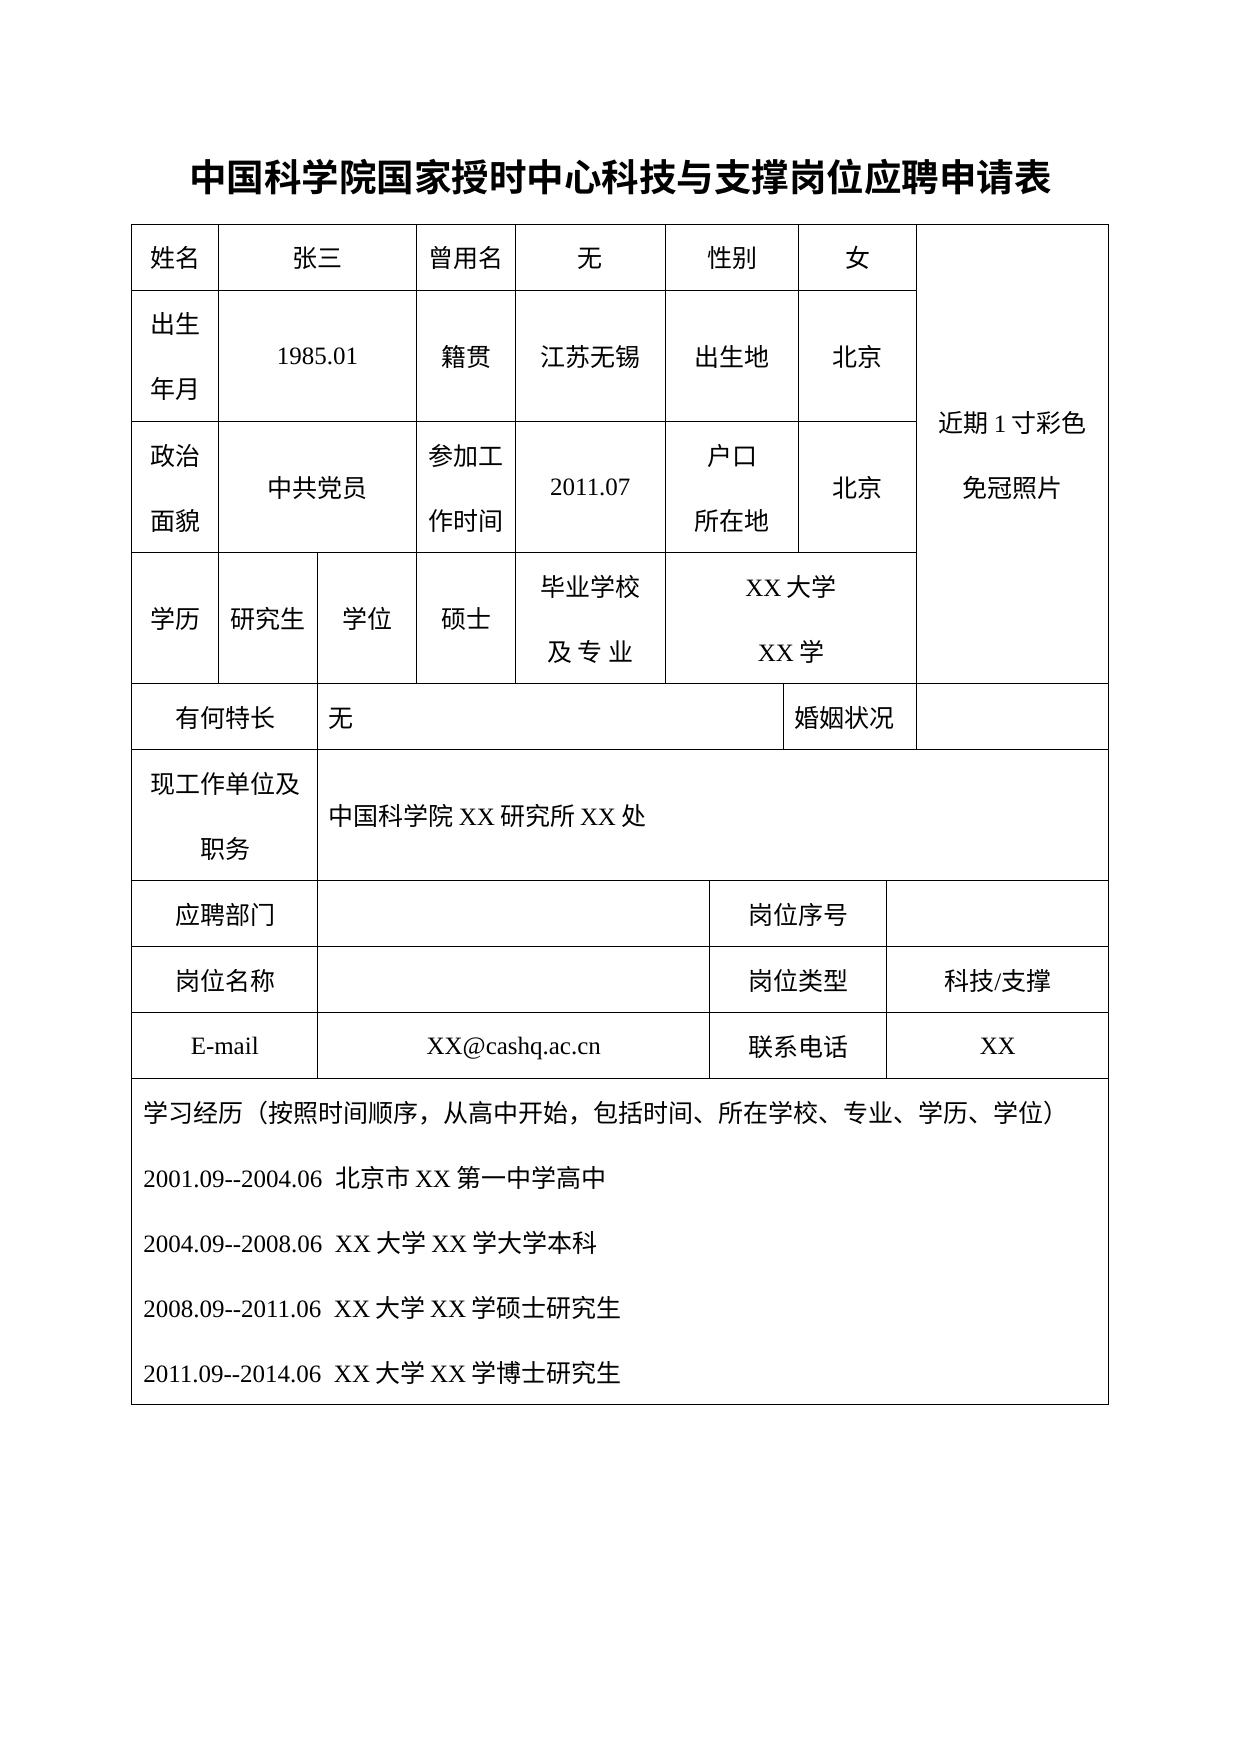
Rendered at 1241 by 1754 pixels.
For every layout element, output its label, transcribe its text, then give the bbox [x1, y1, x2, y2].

table_cell 现工作单位及职务 [132, 750, 317, 880]
table_header 女 [799, 225, 916, 289]
text 中国科学院国家授时中心科技与支撑岗位应聘申请表 [187, 142, 1053, 207]
table_cell 江苏无锡 [516, 291, 665, 421]
table_header 张三 [219, 225, 416, 289]
table_cell [318, 881, 709, 946]
table_cell 学历 [132, 553, 218, 683]
table_cell 岗位序号 [710, 881, 886, 946]
table_header 性别 [666, 225, 798, 289]
table_header 姓名 [132, 225, 218, 289]
table_cell 联系电话 [710, 1013, 886, 1078]
table_header 无 [516, 225, 665, 289]
table_cell 毕业学校 及 专 业 [516, 553, 665, 683]
table_cell 婚姻状况 [784, 684, 916, 749]
table_cell 出生地 [666, 291, 798, 421]
table_cell XX [887, 1013, 1108, 1078]
table_cell 籍贯 [417, 291, 515, 421]
table_cell XX大学 XX学 [666, 553, 916, 683]
table_cell 学习经历（按照时间顺序，从高中开始，包括时间、所在学校、专业、学历、学位） 2001.09--2004.06 北京市XX第一中学高中 2004.09--2008.06 XX大学XX学大学本科 2008.09--2011.06 XX大学XX学硕士研究生 2011.09--2014.06 XX大学XX学博士研究生 [132, 1079, 1108, 1404]
table_cell [917, 684, 1108, 749]
table_cell [318, 947, 709, 1012]
table_cell 研究生 [219, 553, 317, 683]
table_cell 应聘部门 [132, 881, 317, 946]
table_cell 学位 [318, 553, 416, 683]
table_cell 出生年月 [132, 291, 218, 421]
table_cell 政治 面貌 [132, 422, 218, 552]
table_cell [887, 881, 1108, 946]
table_header 曾用名 [417, 225, 515, 289]
table_cell 中国科学院XX研究所XX处 [318, 750, 1108, 880]
table_header 近期1寸彩色免冠照片 [917, 225, 1108, 683]
table_cell 岗位类型 [710, 947, 886, 1012]
table_cell 有何特长 [132, 684, 317, 749]
table_cell 中共党员 [219, 422, 416, 552]
table_cell 科技/支撑 [887, 947, 1108, 1012]
table_cell 无 [318, 684, 783, 749]
table_cell 北京 [799, 291, 916, 421]
table_cell 岗位名称 [132, 947, 317, 1012]
table_cell 1985.01 [219, 291, 416, 421]
table_cell XX@cashq.ac.cn [318, 1013, 709, 1078]
table_cell 参加工作时间 [417, 422, 515, 552]
table_cell 北京 [799, 422, 916, 552]
table_cell 硕士 [417, 553, 515, 683]
table_cell E-mail [132, 1013, 317, 1078]
table_cell 2011.07 [516, 422, 665, 552]
table_cell 户口 所在地 [666, 422, 798, 552]
